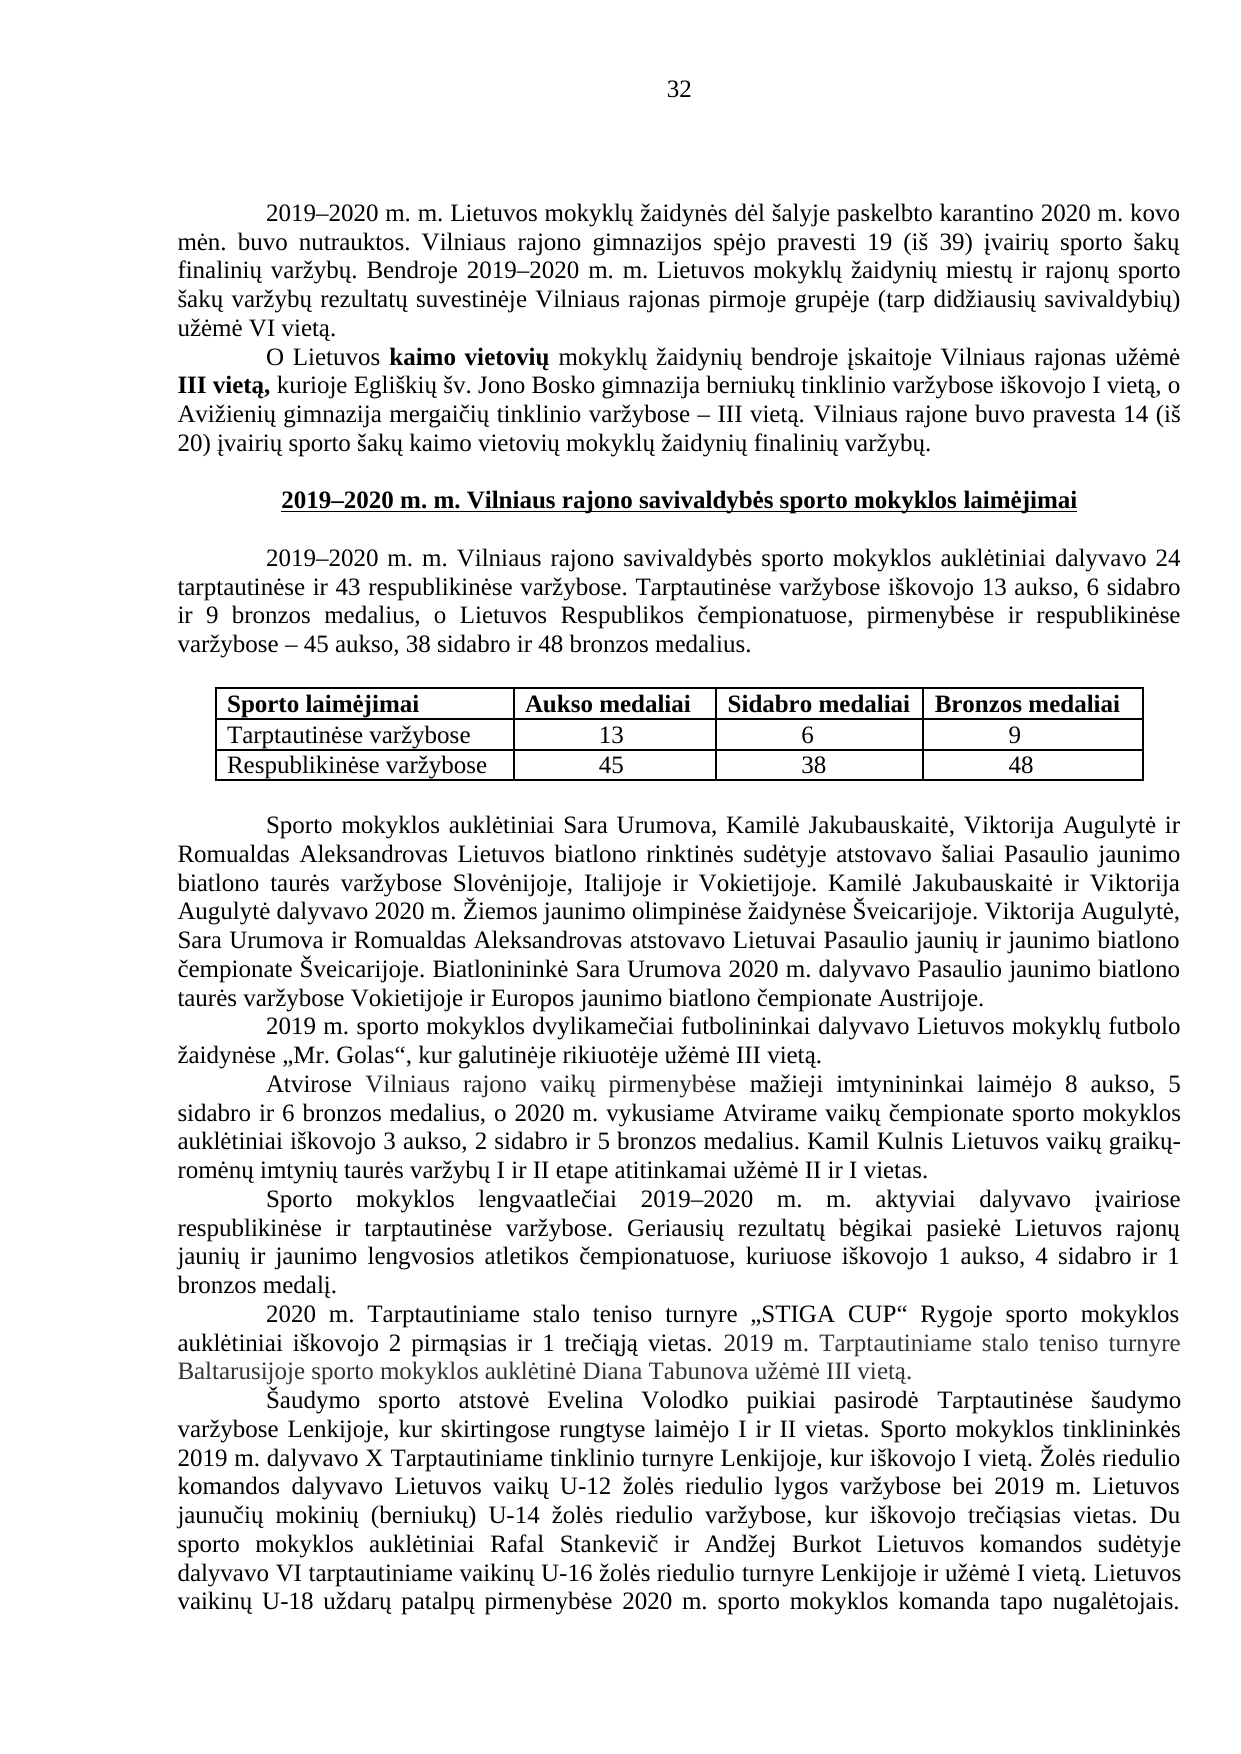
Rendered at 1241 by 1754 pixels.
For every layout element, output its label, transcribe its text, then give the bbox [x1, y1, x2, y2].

table_cell 9 [924, 720, 1142, 748]
text Atvirose Vilniaus rajono vaikų pirmenybėse mažieji imtynininkai laimėjo 8 aukso, 5 sidabro ir 6 bronzos medalius, o 2020 m. vykusiame Atvirame vaikų čempionate sporto mokyklos auklėtiniai iškovojo 3 aukso, 2 sidabro ir 5 bronzos medalius. Kamil Kulnis Lietuvos vaikų graikų-romėnų imtynių taurės varžybų I ir II etape atitinkamai užėmė II ir I vietas. [177, 1069, 1181, 1184]
text Sporto mokyklos auklėtiniai Sara Urumova, Kamilė Jakubauskaitė, Viktorija Augulytė ir Romualdas Aleksandrovas Lietuvos biatlono rinktinės sudėtyje atstovavo šaliai Pasaulio jaunimo biatlono taurės varžybose Slovėnijoje, Italijoje ir Vokietijoje. Kamilė Jakubauskaitė ir Viktorija Augulytė dalyvavo 2020 m. Žiemos jaunimo olimpinėse žaidynėse Šveicarijoje. Viktorija Augulytė, Sara Urumova ir Romualdas Aleksandrovas atstovavo Lietuvai Pasaulio jaunių ir jaunimo biatlono čempionate Šveicarijoje. Biatlonininkė Sara Urumova 2020 m. dalyvavo Pasaulio jaunimo biatlono taurės varžybose Vokietijoje ir Europos jaunimo biatlono čempionate Austrijoje. [177, 810, 1181, 1011]
table_cell 45 [515, 751, 715, 779]
table_cell 6 [717, 720, 922, 748]
table_cell 48 [924, 751, 1142, 779]
text 2019 m. sporto mokyklos dvylikamečiai futbolininkai dalyvavo Lietuvos mokyklų futbolo žaidynėse „Mr. Golas“, kur galutinėje rikiuotėje užėmė III vietą. [177, 1011, 1181, 1069]
table_cell 13 [515, 720, 715, 748]
text 2019–2020 m. m. Vilniaus rajono savivaldybės sporto mokyklos auklėtiniai dalyvavo 24 tarptautinėse ir 43 respublikinėse varžybose. Tarptautinėse varžybose iškovojo 13 aukso, 6 sidabro ir 9 bronzos medalius, o Lietuvos Respublikos čempionatuose, pirmenybėse ir respublikinėse varžybose – 45 aukso, 38 sidabro ir 48 bronzos medalius. [177, 543, 1181, 658]
table_header Bronzos medaliai [924, 689, 1142, 718]
text Sporto mokyklos lengvaatlečiai 2019–2020 m. m. aktyviai dalyvavo įvairiose respublikinėse ir tarptautinėse varžybose. Geriausių rezultatų bėgikai pasiekė Lietuvos rajonų jaunių ir jaunimo lengvosios atletikos čempionatuose, kuriuose iškovojo 1 aukso, 4 sidabro ir 1 bronzos medalį. [177, 1184, 1181, 1299]
table_cell 38 [717, 751, 922, 779]
text 2019–2020 m. m. Vilniaus rajono savivaldybės sporto mokyklos laimėjimai [177, 486, 1181, 514]
table_cell Tarptautinėse varžybose [217, 720, 513, 748]
text 2019–2020 m. m. Lietuvos mokyklų žaidynės dėl šalyje paskelbto karantino 2020 m. kovo mėn. buvo nutrauktos. Vilniaus rajono gimnazijos spėjo pravesti 19 (iš 39) įvairių sporto šakų finalinių varžybų. Bendroje 2019–2020 m. m. Lietuvos mokyklų žaidynių miestų ir rajonų sporto šakų varžybų rezultatų suvestinėje Vilniaus rajonas pirmoje grupėje (tarp didžiausių savivaldybių) užėmė VI vietą. [177, 198, 1181, 342]
table_header Sporto laimėjimai [217, 689, 513, 718]
text O Lietuvos kaimo vietovių mokyklų žaidynių bendroje įskaitoje Vilniaus rajonas užėmė III vietą, kurioje Egliškių šv. Jono Bosko gimnazija berniukų tinklinio varžybose iškovojo I vietą, o Avižienių gimnazija mergaičių tinklinio varžybose – III vietą. Vilniaus rajone buvo pravesta 14 (iš 20) įvairių sporto šakų kaimo vietovių mokyklų žaidynių finalinių varžybų. [177, 342, 1181, 457]
table_header Aukso medaliai [515, 689, 715, 718]
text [177, 1558, 1181, 1615]
table_cell Respublikinėse varžybose [217, 751, 513, 779]
text 2020 m. Tarptautiniame stalo teniso turnyre „STIGA CUP“ Rygoje sporto mokyklos auklėtiniai iškovojo 2 pirmąsias ir 1 trečiąją vietas. 2019 m. Tarptautiniame stalo teniso turnyre Baltarusijoje sporto mokyklos auklėtinė Diana Tabunova užėmė III vietą. [177, 1299, 1181, 1385]
table_header Sidabro medaliai [717, 689, 922, 718]
